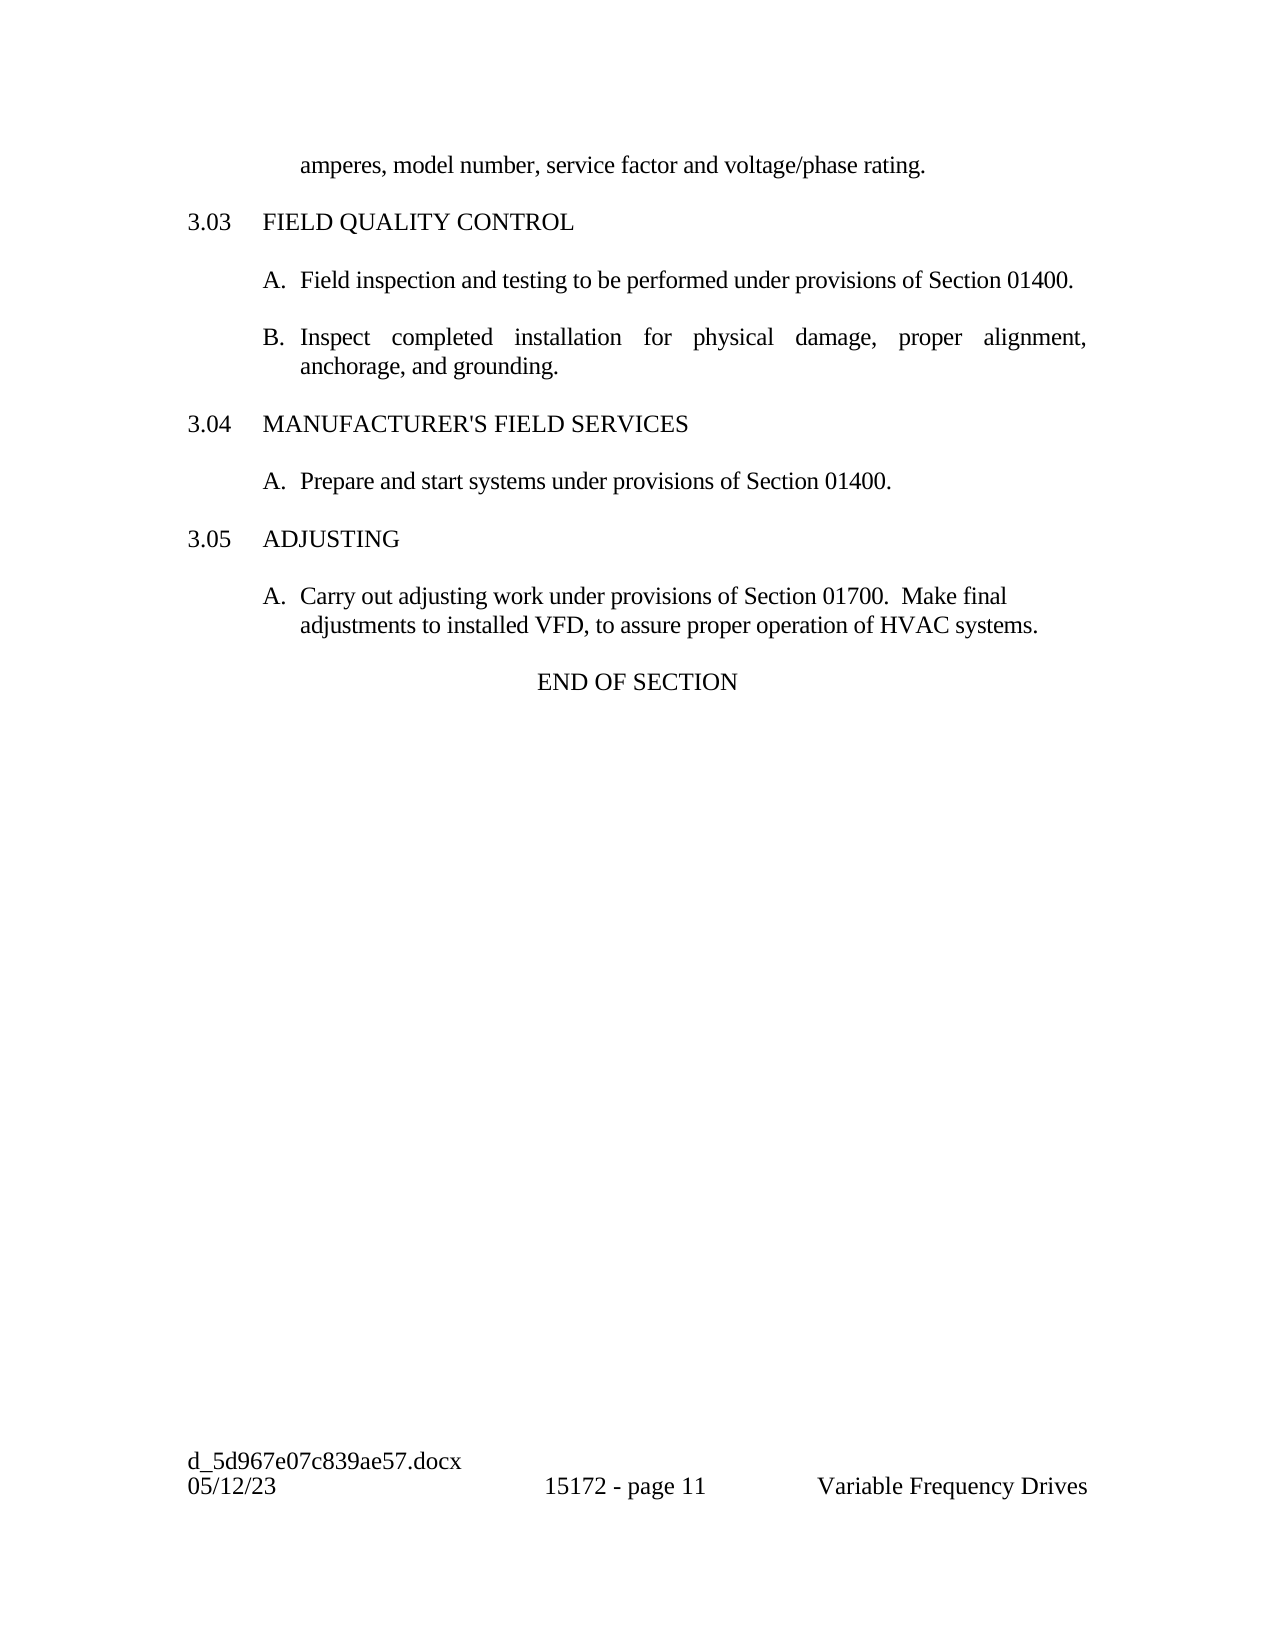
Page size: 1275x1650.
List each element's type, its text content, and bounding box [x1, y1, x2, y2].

text 3.03 FIELD QUALITY CONTROL [187, 207, 1087, 236]
text END OF SECTION [187, 667, 1087, 696]
text 3.05 ADJUSTING [187, 524, 1087, 552]
list Carry out adjusting work under provisions of Section 01700. Make final adjustments to installed VFD, to assure proper operation of HVAC systems. [262, 581, 1087, 639]
list Prepare and start systems under provisions of Section 01400. [262, 466, 1087, 495]
list Field inspection and testing to be performed under provisions of Section 01400. [262, 265, 1087, 294]
list Inspect completed installation for physical damage, proper alignment, anchorage, and grounding. [262, 322, 1087, 380]
text 3.04 MANUFACTURER'S FIELD SERVICES [187, 409, 1087, 437]
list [262, 150, 1087, 179]
